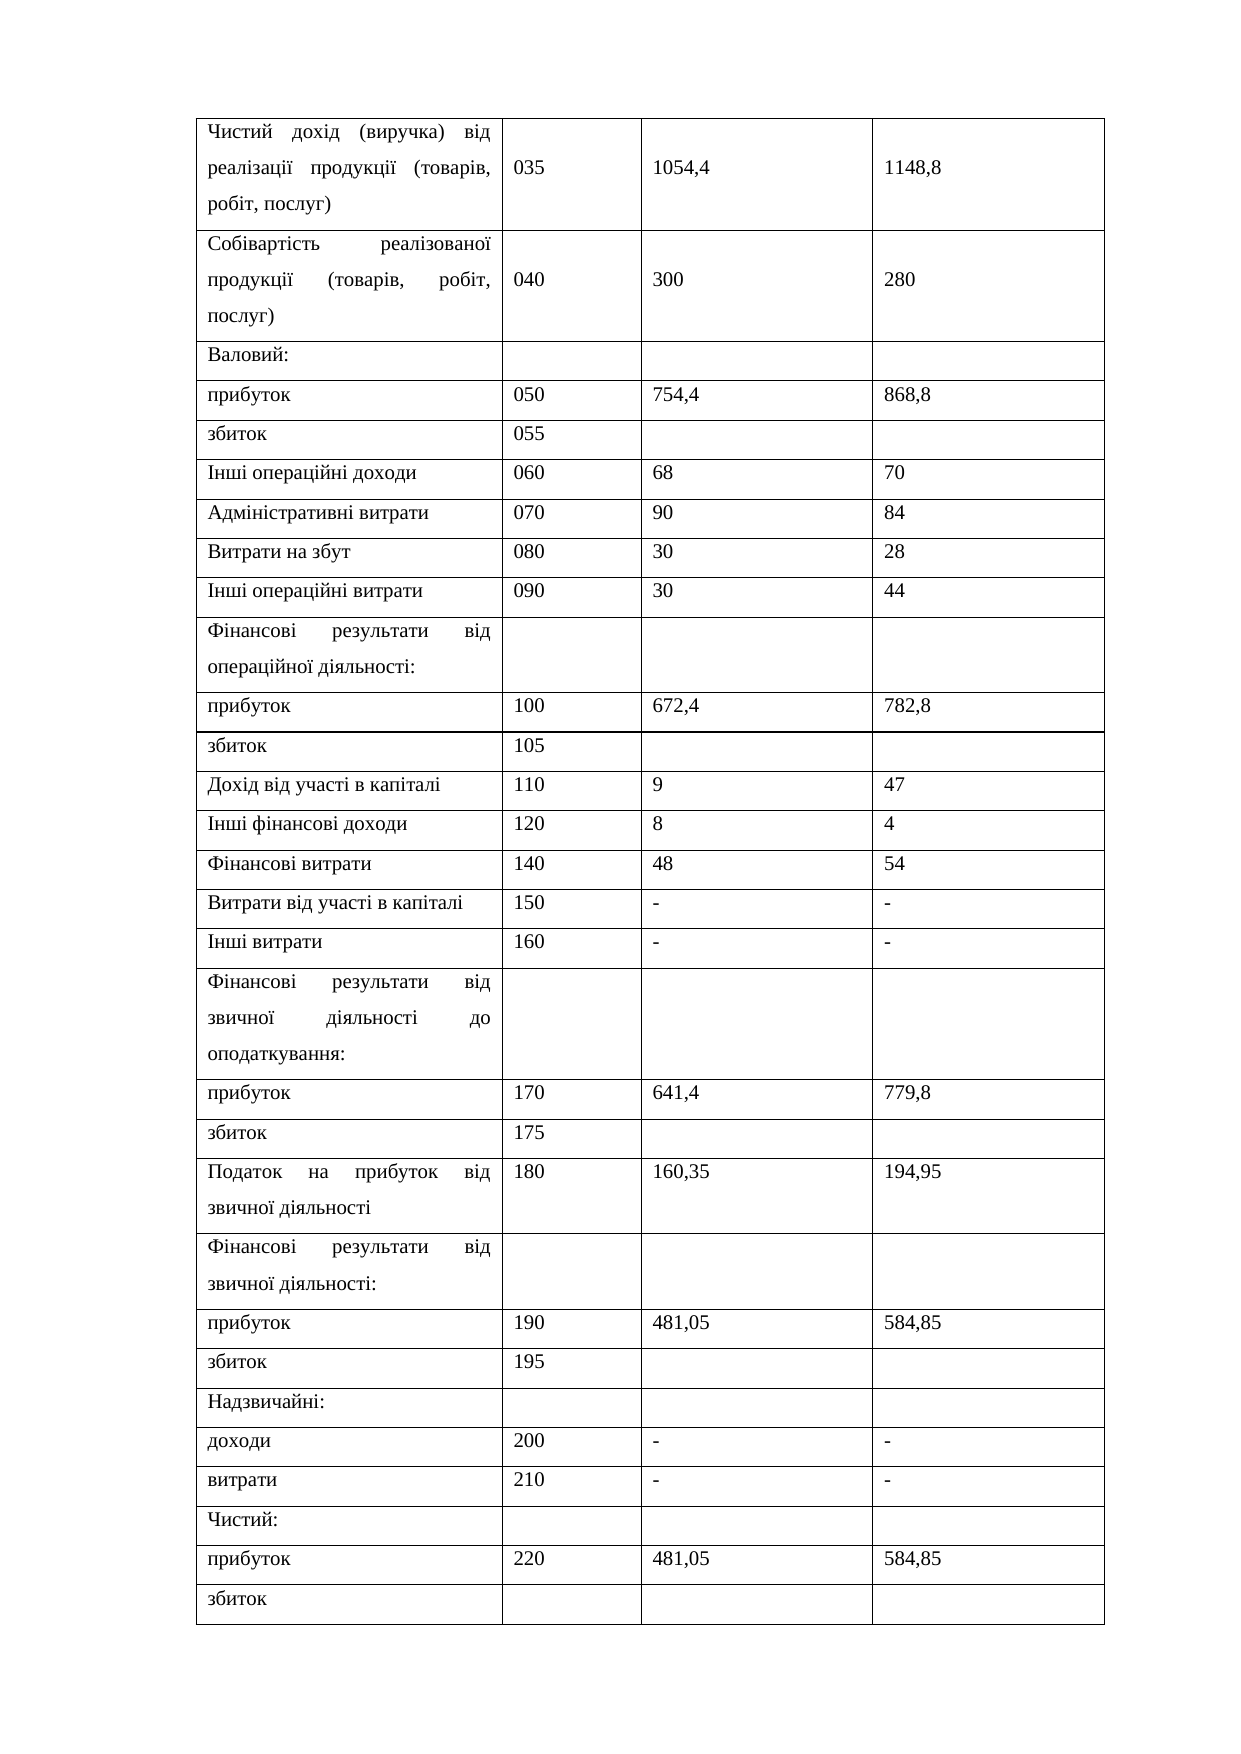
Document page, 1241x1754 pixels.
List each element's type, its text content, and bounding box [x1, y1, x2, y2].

table_cell Чистий: [197, 1507, 502, 1545]
table_cell 54 [873, 851, 1104, 889]
table_cell [503, 1507, 641, 1545]
table_cell 100 [503, 693, 641, 731]
table_cell 280 [873, 231, 1104, 341]
table_cell [642, 1120, 872, 1158]
table_cell Чистий дохід (виручка) від реалізації продукції (товарів, робіт, послуг) [197, 119, 502, 229]
table_cell - [873, 1467, 1104, 1506]
table_cell 70 [873, 460, 1104, 498]
table_cell 44 [873, 578, 1104, 617]
table_cell 150 [503, 890, 641, 928]
table_cell 040 [503, 231, 641, 341]
table_cell [642, 1585, 872, 1624]
table_cell витрати [197, 1467, 502, 1506]
table_cell [873, 618, 1104, 692]
table_cell 481,05 [642, 1546, 872, 1584]
table_cell [503, 969, 641, 1079]
table_cell 060 [503, 460, 641, 498]
table_cell Собівартість реалізованої продукції (товарів, робіт, послуг) [197, 231, 502, 341]
table_cell 28 [873, 539, 1104, 577]
table_cell [873, 421, 1104, 459]
table_cell Інші операційні доходи [197, 460, 502, 498]
table_cell 90 [642, 500, 872, 538]
table_cell Надзвичайні: [197, 1389, 502, 1427]
table_cell 300 [642, 231, 872, 341]
table_cell [503, 618, 641, 692]
table_cell 8 [642, 811, 872, 849]
table_cell 30 [642, 539, 872, 577]
table_cell [642, 969, 872, 1079]
table_cell збиток [197, 733, 502, 771]
table_cell прибуток [197, 1546, 502, 1584]
table_cell [873, 1507, 1104, 1545]
table_cell 1054,4 [642, 119, 872, 229]
table_cell - [873, 929, 1104, 968]
table_cell доходи [197, 1428, 502, 1466]
table_cell 30 [642, 578, 872, 617]
table_cell 584,85 [873, 1546, 1104, 1584]
table_cell [503, 1389, 641, 1427]
table_cell - [873, 890, 1104, 928]
table_cell [503, 1234, 641, 1309]
table_cell збиток [197, 421, 502, 459]
table_cell 68 [642, 460, 872, 498]
table_cell Адміністративні витрати [197, 500, 502, 538]
table_cell [642, 1234, 872, 1309]
table_cell 210 [503, 1467, 641, 1506]
table_cell 84 [873, 500, 1104, 538]
table_cell 110 [503, 772, 641, 810]
table_cell [642, 421, 872, 459]
table_cell 080 [503, 539, 641, 577]
table_cell 090 [503, 578, 641, 617]
table_cell 672,4 [642, 693, 872, 731]
table_cell Дохід від участі в капіталі [197, 772, 502, 810]
table_cell 868,8 [873, 381, 1104, 420]
table_cell 220 [503, 1546, 641, 1584]
table_cell 194,95 [873, 1159, 1104, 1233]
table_cell 160,35 [642, 1159, 872, 1233]
table_cell Валовий: [197, 342, 502, 380]
table_cell Інші витрати [197, 929, 502, 968]
table_cell [873, 1234, 1104, 1309]
table_cell [503, 342, 641, 380]
table_cell 779,8 [873, 1080, 1104, 1118]
table_cell Інші операційні витрати [197, 578, 502, 617]
table_cell [642, 618, 872, 692]
table_cell Інші фінансові доходи [197, 811, 502, 849]
table_cell прибуток [197, 381, 502, 420]
table_cell збиток [197, 1349, 502, 1387]
table_cell [642, 733, 872, 771]
table_cell 190 [503, 1310, 641, 1348]
table_cell збиток [197, 1585, 502, 1624]
table_cell 105 [503, 733, 641, 771]
table_cell [873, 342, 1104, 380]
table_cell - [642, 1428, 872, 1466]
table_cell 170 [503, 1080, 641, 1118]
table_cell 195 [503, 1349, 641, 1387]
table_cell Податок на прибуток від звичної діяльності [197, 1159, 502, 1233]
table_cell 584,85 [873, 1310, 1104, 1348]
table_cell 120 [503, 811, 641, 849]
table_cell збиток [197, 1120, 502, 1158]
table_cell [873, 1585, 1104, 1624]
table_cell 035 [503, 119, 641, 229]
table_cell [642, 342, 872, 380]
table_cell 175 [503, 1120, 641, 1158]
table_cell 180 [503, 1159, 641, 1233]
table_cell 782,8 [873, 693, 1104, 731]
table_cell 160 [503, 929, 641, 968]
table_cell Фінансові результати від звичної діяльності: [197, 1234, 502, 1309]
table_cell [873, 1349, 1104, 1387]
table_cell 9 [642, 772, 872, 810]
table_cell [642, 1349, 872, 1387]
table_cell 200 [503, 1428, 641, 1466]
table_cell 641,4 [642, 1080, 872, 1118]
table_cell прибуток [197, 1080, 502, 1118]
table_cell [873, 969, 1104, 1079]
table_cell [873, 1389, 1104, 1427]
table_cell 055 [503, 421, 641, 459]
table_cell 754,4 [642, 381, 872, 420]
table_cell Фінансові результати від операційної діяльності: [197, 618, 502, 692]
table_cell 070 [503, 500, 641, 538]
table_cell 47 [873, 772, 1104, 810]
table_cell [873, 733, 1104, 771]
table_cell 140 [503, 851, 641, 889]
table_cell 050 [503, 381, 641, 420]
table_cell Витрати на збут [197, 539, 502, 577]
table_cell 481,05 [642, 1310, 872, 1348]
table_cell 4 [873, 811, 1104, 849]
table_cell [642, 1507, 872, 1545]
table_cell - [642, 1467, 872, 1506]
table_cell - [642, 890, 872, 928]
table_cell 1148,8 [873, 119, 1104, 229]
table_cell [642, 1389, 872, 1427]
table_cell 48 [642, 851, 872, 889]
table_cell Витрати від участі в капіталі [197, 890, 502, 928]
table_cell [503, 1585, 641, 1624]
table_cell прибуток [197, 1310, 502, 1348]
table_cell - [873, 1428, 1104, 1466]
table_cell прибуток [197, 693, 502, 731]
table_cell Фінансові результати від звичної діяльності до оподаткування: [197, 969, 502, 1079]
table_cell - [642, 929, 872, 968]
table_cell [873, 1120, 1104, 1158]
table_cell Фінансові витрати [197, 851, 502, 889]
